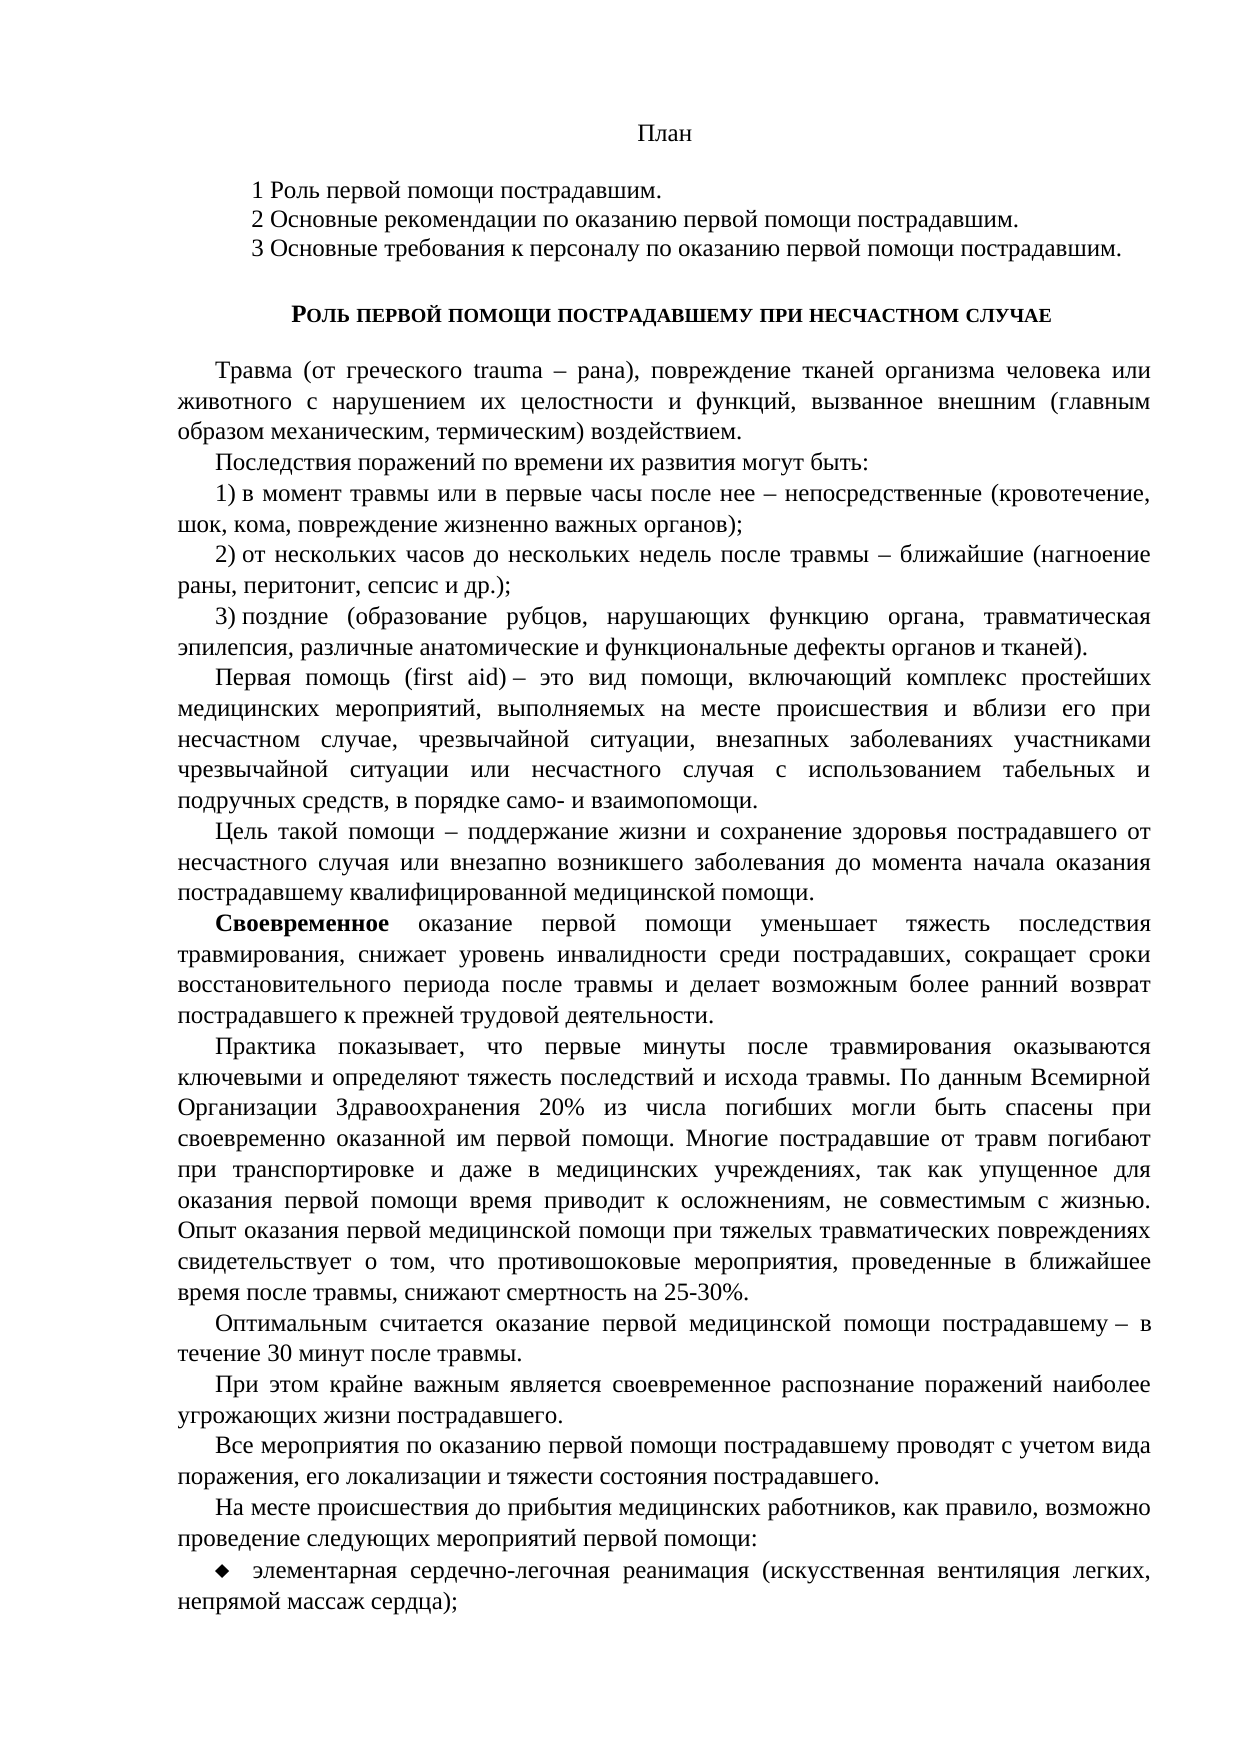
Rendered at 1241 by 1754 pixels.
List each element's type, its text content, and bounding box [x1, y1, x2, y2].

text 2 Основные рекомендации по оказанию первой помощи пострадавшим. [177, 204, 1152, 233]
text Цель такой помощи – поддержание жизни и сохранение здоровья пострадавшего от несчастного случая или внезапно возникшего заболевания до момента начала оказания пострадавшему квалифицированной медицинской помощи. [177, 816, 1152, 906]
list элементарная сердечно-легочная реанимация (искусственная вентиляция легких, непрямой массаж сердца); [177, 1556, 1152, 1615]
text 3 Основные требования к персоналу по оказанию первой помощи пострадавшим. [177, 233, 1152, 262]
text 1 Роль первой помощи пострадавшим. [177, 176, 1152, 204]
text При этом крайне важным является своевременное распознание поражений наиболее угрожающих жизни пострадавшего. [177, 1369, 1152, 1428]
text План [177, 118, 1152, 147]
text Первая помощь (first aid) – это вид помощи, включающий комплекс простейших медицинских мероприятий, выполняемых на месте происшествия и вблизи его при несчастном случае, чрезвычайной ситуации, внезапных заболеваниях участниками чрезвычайной ситуации или несчастного случая с использованием табельных и подручных средств, в порядке само- и взаимопомощи. [177, 662, 1152, 814]
text На месте происшествия до прибытия медицинских работников, как правило, возможно проведение следующих мероприятий первой помощи: [177, 1492, 1152, 1551]
text Практика показывает, что первые минуты после травмирования оказываются ключевыми и определяют тяжесть последствий и исхода травмы. По данным Всемирной Организации Здравоохранения 20% из числа погибших могли быть спасены при своевременно оказанной им первой помощи. Многие пострадавшие от травм погибают при транспортировке и даже в медицинских учреждениях, так как упущенное для оказания первой помощи время приводит к осложнениям, не совместимым с жизнью. Опыт оказания первой медицинской помощи при тяжелых травматических повреждениях свидетельствует о том, что противошоковые мероприятия, проведенные в ближайшее время после травмы, снижают смертность на 25-30%. [177, 1031, 1152, 1306]
subtitle Роль первой помощи пострадавшему при несчастном случае [177, 299, 1128, 328]
text 2) от нескольких часов до нескольких недель после травмы – ближайшие (нагноение раны, перитонит, сепсис и др.); [177, 539, 1152, 599]
text Последствия поражений по времени их развития могут быть: [177, 447, 1152, 476]
text Оптимальным считается оказание первой медицинской помощи пострадавшему – в течение 30 минут после травмы. [177, 1308, 1152, 1367]
text Своевременное оказание первой помощи уменьшает тяжесть последствия травмирования, снижает уровень инвалидности среди пострадавших, сокращает сроки восстановительного периода после травмы и делает возможным более ранний возврат пострадавшего к прежней трудовой деятельности. [177, 908, 1152, 1029]
text 1) в момент травмы или в первые часы после нее – непосредственные (кровотечение, шок, кома, повреждение жизненно важных органов); [177, 478, 1152, 537]
text 3) поздние (образование рубцов, нарушающих функцию органа, травматическая эпилепсия, различные анатомические и функциональные дефекты органов и тканей). [177, 601, 1152, 660]
text Травма (от греческого trauma – рана), повреждение тканей организма человека или животного с нарушением их целостности и функций, вызванное внешним (главным образом механическим, термическим) воздействием. [177, 355, 1152, 445]
text Все мероприятия по оказанию первой помощи пострадавшему проводят с учетом вида поражения, его локализации и тяжести состояния пострадавшего. [177, 1431, 1152, 1490]
